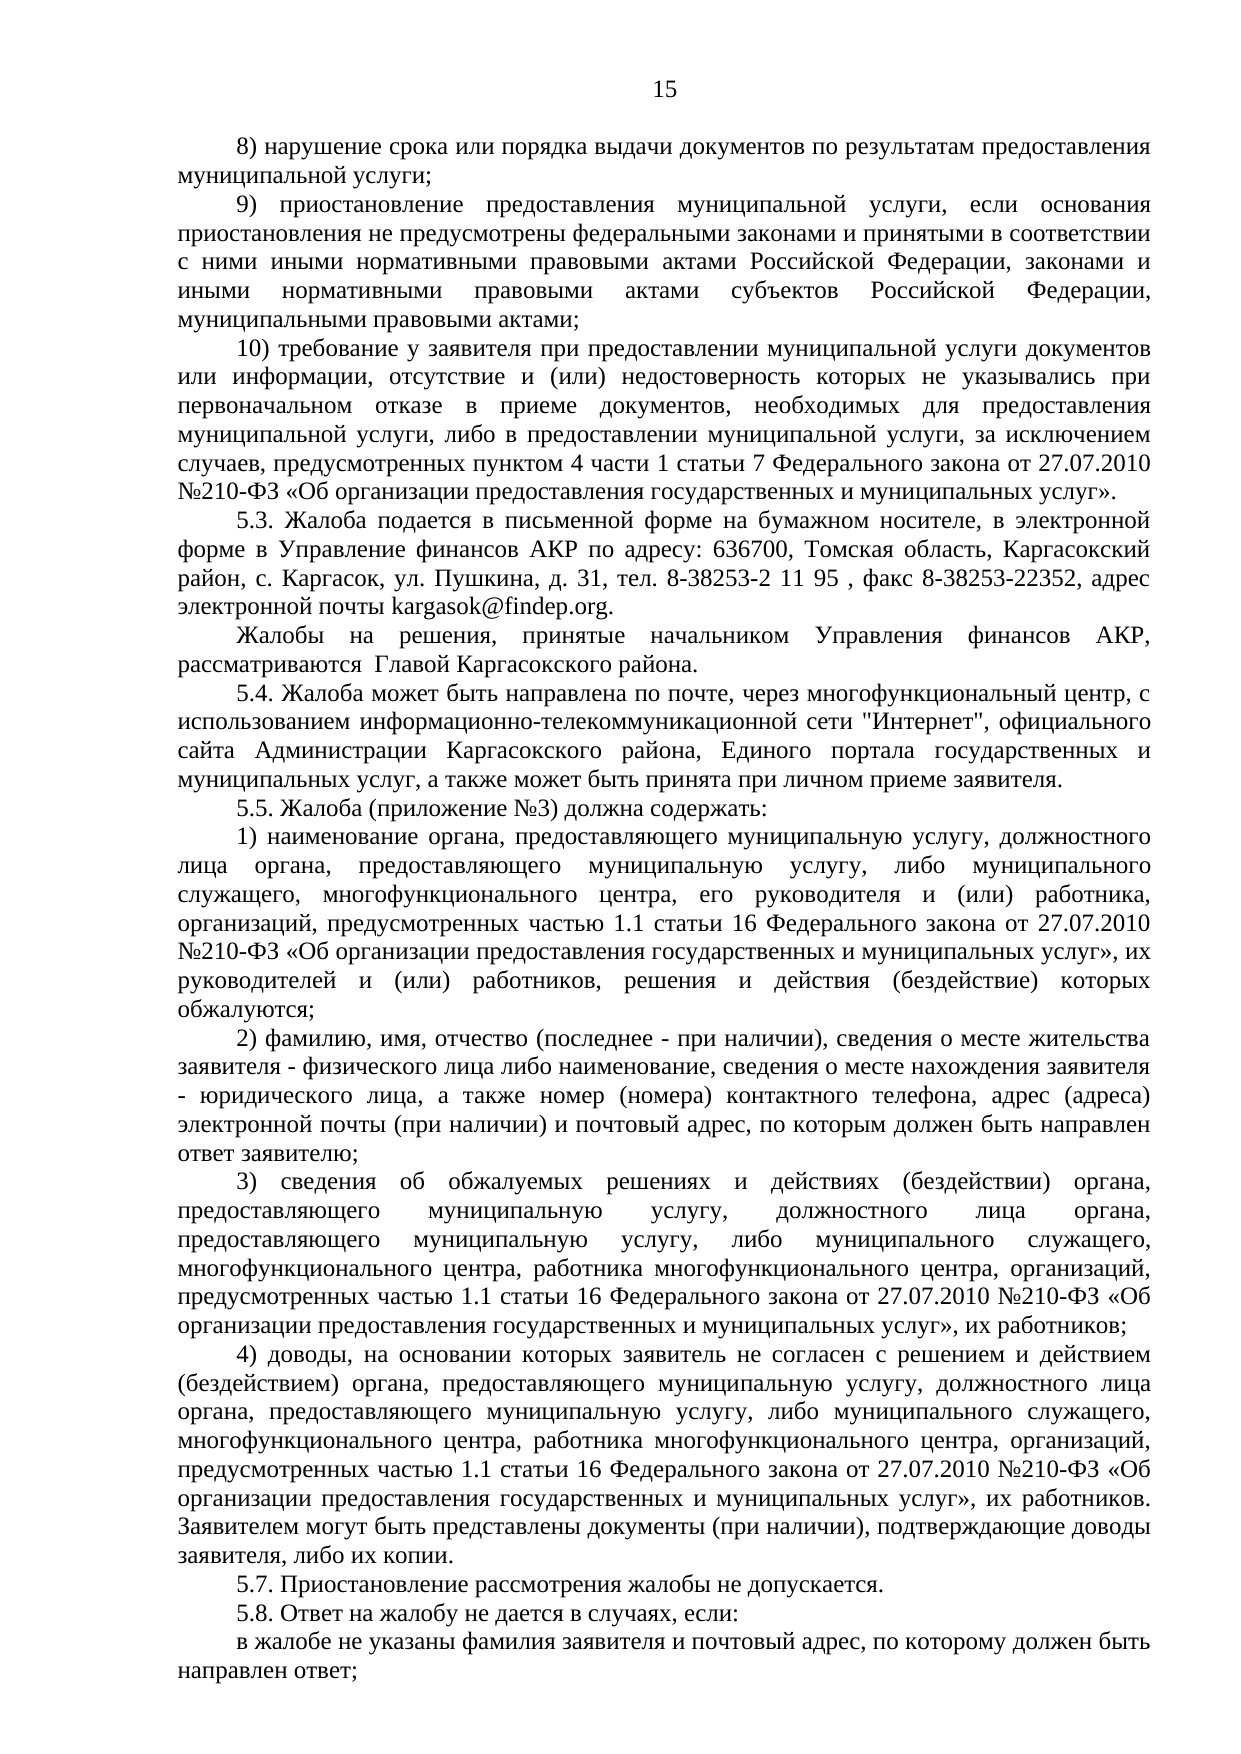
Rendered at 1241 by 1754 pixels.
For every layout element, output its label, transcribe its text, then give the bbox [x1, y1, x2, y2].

text 5.8. Ответ на жалобу не дается в случаях, если: [177, 1598, 1152, 1626]
text 3) сведения об обжалуемых решениях и действиях (бездействии) органа, предоставляющего муниципальную услугу, должностного лица органа, предоставляющего муниципальную услугу, либо муниципального служащего, многофункционального центра, работника многофункционального центра, организаций, предусмотренных частью 1.1 статьи 16 Федерального закона от 27.07.2010 №210-ФЗ «Об организации предоставления государственных и муниципальных услуг», их работников; [177, 1166, 1152, 1339]
text Жалобы на решения, принятые начальником Управления финансов АКР, рассматриваются Главой Каргасокского района. [177, 620, 1152, 678]
text 1) наименование органа, предоставляющего муниципальную услугу, должностного лица органа, предоставляющего муниципальную услугу, либо муниципального служащего, многофункционального центра, его руководителя и (или) работника, организаций, предусмотренных частью 1.1 статьи 16 Федерального закона от 27.07.2010 №210-ФЗ «Об организации предоставления государственных и муниципальных услуг», их руководителей и (или) работников, решения и действия (бездействие) которых обжалуются; [177, 821, 1152, 1023]
text 2) фамилию, имя, отчество (последнее - при наличии), сведения о месте жительства заявителя - физического лица либо наименование, сведения о месте нахождения заявителя - юридического лица, а также номер (номера) контактного телефона, адрес (адреса) электронной почты (при наличии) и почтовый адрес, по которым должен быть направлен ответ заявителю; [177, 1023, 1152, 1166]
text 4) доводы, на основании которых заявитель не согласен с решением и действием (бездействием) органа, предоставляющего муниципальную услугу, должностного лица органа, предоставляющего муниципальную услугу, либо муниципального служащего, многофункционального центра, работника многофункционального центра, организаций, предусмотренных частью 1.1 статьи 16 Федерального закона от 27.07.2010 №210-ФЗ «Об организации предоставления государственных и муниципальных услуг», их работников. Заявителем могут быть представлены документы (при наличии), подтверждающие доводы заявителя, либо их копии. [177, 1339, 1152, 1569]
text 5.5. Жалоба (приложение №3) должна содержать: [177, 793, 1152, 821]
text 10) требование у заявителя при предоставлении муниципальной услуги документов или информации, отсутствие и (или) недостоверность которых не указывались при первоначальном отказе в приеме документов, необходимых для предоставления муниципальной услуги, либо в предоставлении муниципальной услуги, за исключением случаев, предусмотренных пунктом 4 части 1 статьи 7 Федерального закона от 27.07.2010 №210-ФЗ «Об организации предоставления государственных и муниципальных услуг». [177, 333, 1152, 505]
text 5.3. Жалоба подается в письменной форме на бумажном носителе, в электронной форме в Управление финансов АКР по адресу: 636700, Томская область, Каргасокский район, с. Каргасок, ул. Пушкина, д. 31, тел. 8-38253-2 11 95 , факс 8-38253-22352, адрес электронной почты kargasok@findep.org. [177, 505, 1152, 620]
text 8) нарушение срока или порядка выдачи документов по результатам предоставления муниципальной услуги; [177, 131, 1152, 189]
text в жалобе не указаны фамилия заявителя и почтовый адрес, по которому должен быть направлен ответ; [177, 1626, 1152, 1684]
text 9) приостановление предоставления муниципальной услуги, если основания приостановления не предусмотрены федеральными законами и принятыми в соответствии с ними иными нормативными правовыми актами Российской Федерации, законами и иными нормативными правовыми актами субъектов Российской Федерации, муниципальными правовыми актами; [177, 189, 1152, 333]
text 5.7. Приостановление рассмотрения жалобы не допускается. [177, 1569, 1152, 1598]
text 5.4. Жалоба может быть направлена по почте, через многофункциональный центр, с использованием информационно-телекоммуникационной сети "Интернет", официального сайта Администрации Каргасокского района, Единого портала государственных и муниципальных услуг, а также может быть принята при личном приеме заявителя. [177, 678, 1152, 793]
